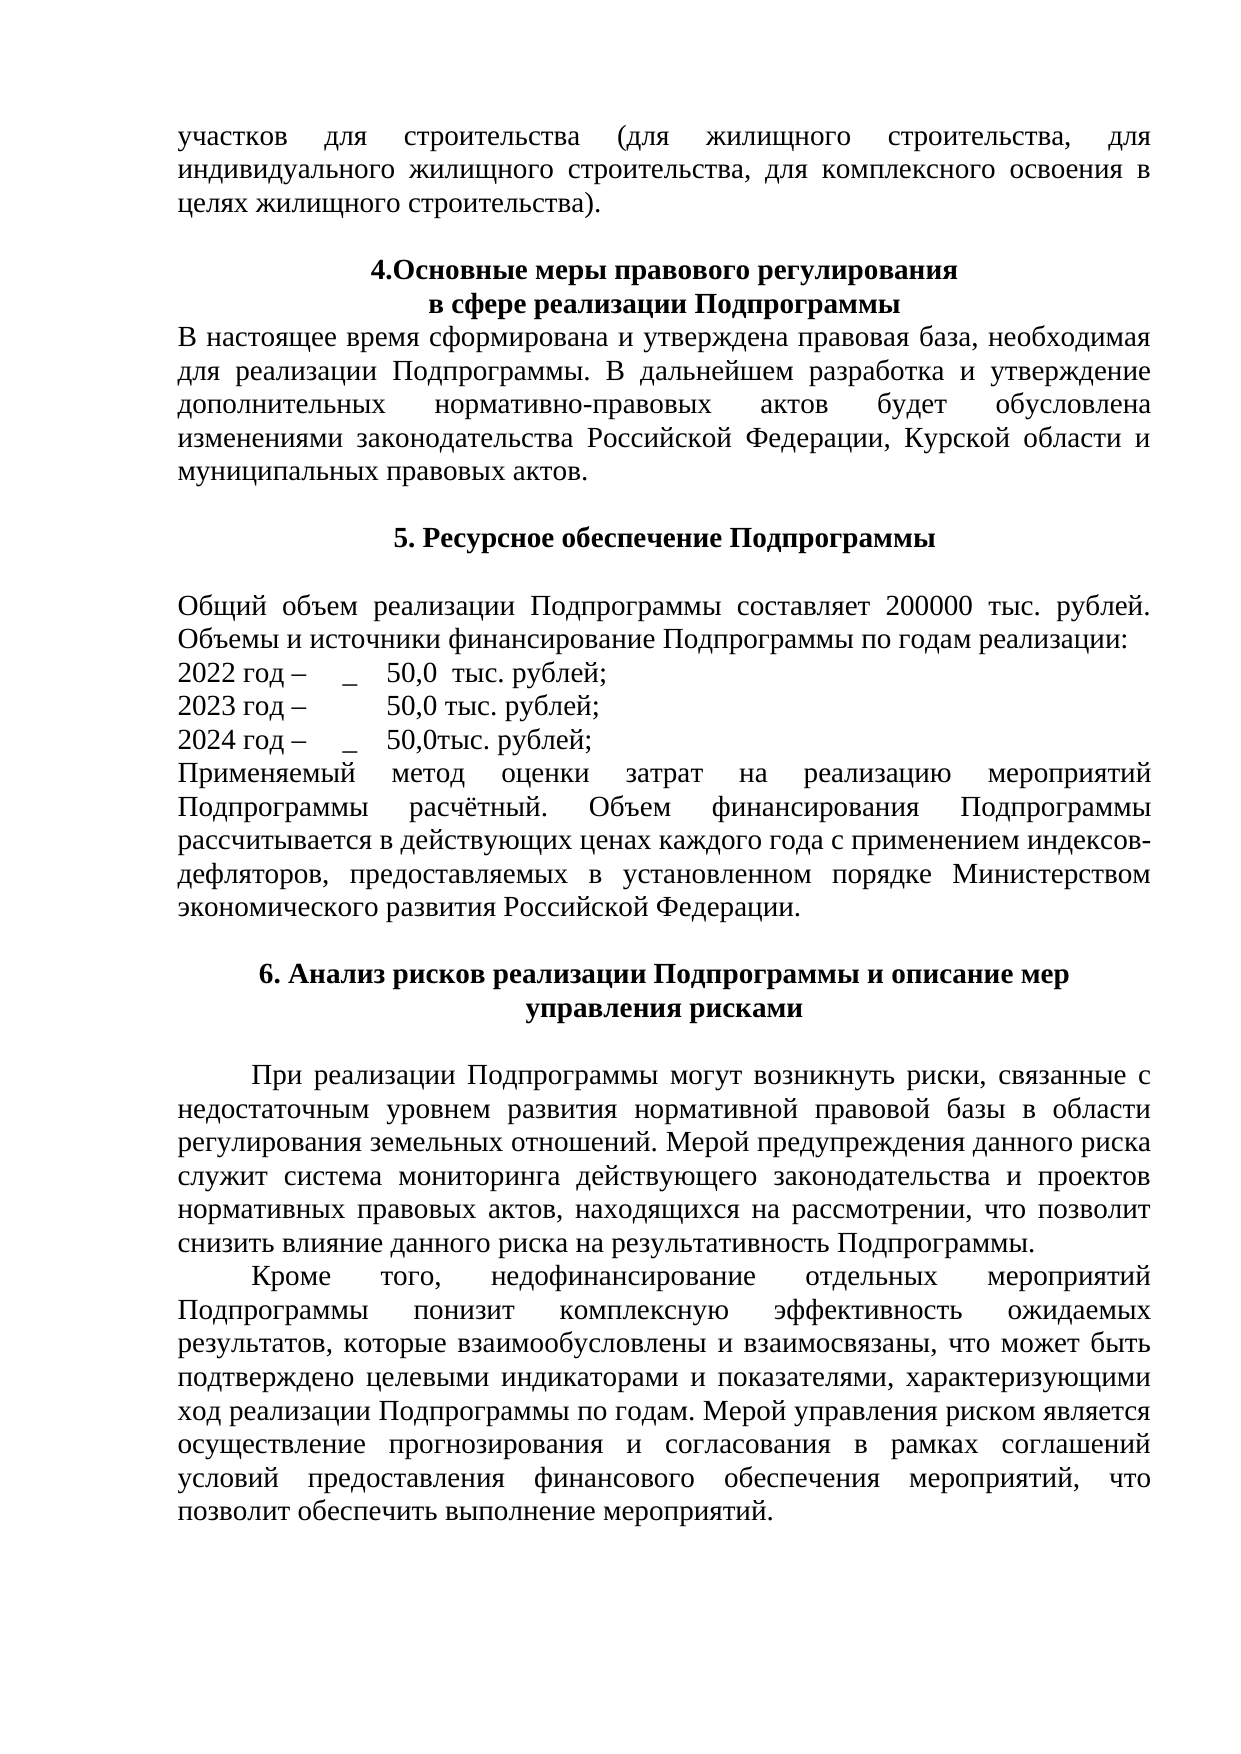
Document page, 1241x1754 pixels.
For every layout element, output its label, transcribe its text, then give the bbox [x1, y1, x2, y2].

text При реализации Подпрограммы могут возникнуть риски, связанные с недостаточным уровнем развития нормативной правовой базы в области регулирования земельных отношений. Мерой предупреждения данного риска служит система мониторинга действующего законодательства и проектов нормативных правовых актов, находящихся на рассмотрении, что позволит снизить влияние данного риска на результативность Подпрограммы. [177, 1057, 1152, 1258]
text 2023 год – 50,0 тыс. рублей; [177, 688, 1152, 722]
text 6. Анализ рисков реализации Подпрограммы и описание мер [177, 957, 1152, 990]
text управления рисками [177, 990, 1152, 1024]
text в сфере реализации Подпрограммы [177, 286, 1152, 319]
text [177, 118, 1152, 219]
text 5. Ресурсное обеспечение Подпрограммы [177, 521, 1152, 554]
text В настоящее время сформирована и утверждена правовая база, необходимая для реализации Подпрограммы. В дальнейшем разработка и утверждение дополнительных нормативно-правовых актов будет обусловлена изменениями законодательства Российской Федерации, Курской области и муниципальных правовых актов. [177, 319, 1152, 487]
text Общий объем реализации Подпрограммы составляет 200000 тыс. рублей. Объемы и источники финансирование Подпрограммы по годам реализации: [177, 588, 1152, 655]
text Кроме того, недофинансирование отдельных мероприятий Подпрограммы понизит комплексную эффективность ожидаемых результатов, которые взаимообусловлены и взаимосвязаны, что может быть подтверждено целевыми индикаторами и показателями, характеризующими ход реализации Подпрограммы по годам. Мерой управления риском является осуществление прогнозирования и согласования в рамках соглашений условий предоставления финансового обеспечения мероприятий, что позволит обеспечить выполнение мероприятий. [177, 1258, 1152, 1527]
text 2024 год – _ 50,0тыс. рублей; [177, 722, 1152, 755]
text Применяемый метод оценки затрат на реализацию мероприятий Подпрограммы расчётный. Объем финансирования Подпрограммы рассчитывается в действующих ценах каждого года с применением индексов-дефляторов, предоставляемых в установленном порядке Министерством экономического развития Российской Федерации. [177, 755, 1152, 923]
text 4.Основные меры правового регулирования [177, 252, 1152, 286]
text 2022 год – _ 50,0 тыс. рублей; [177, 655, 1152, 688]
